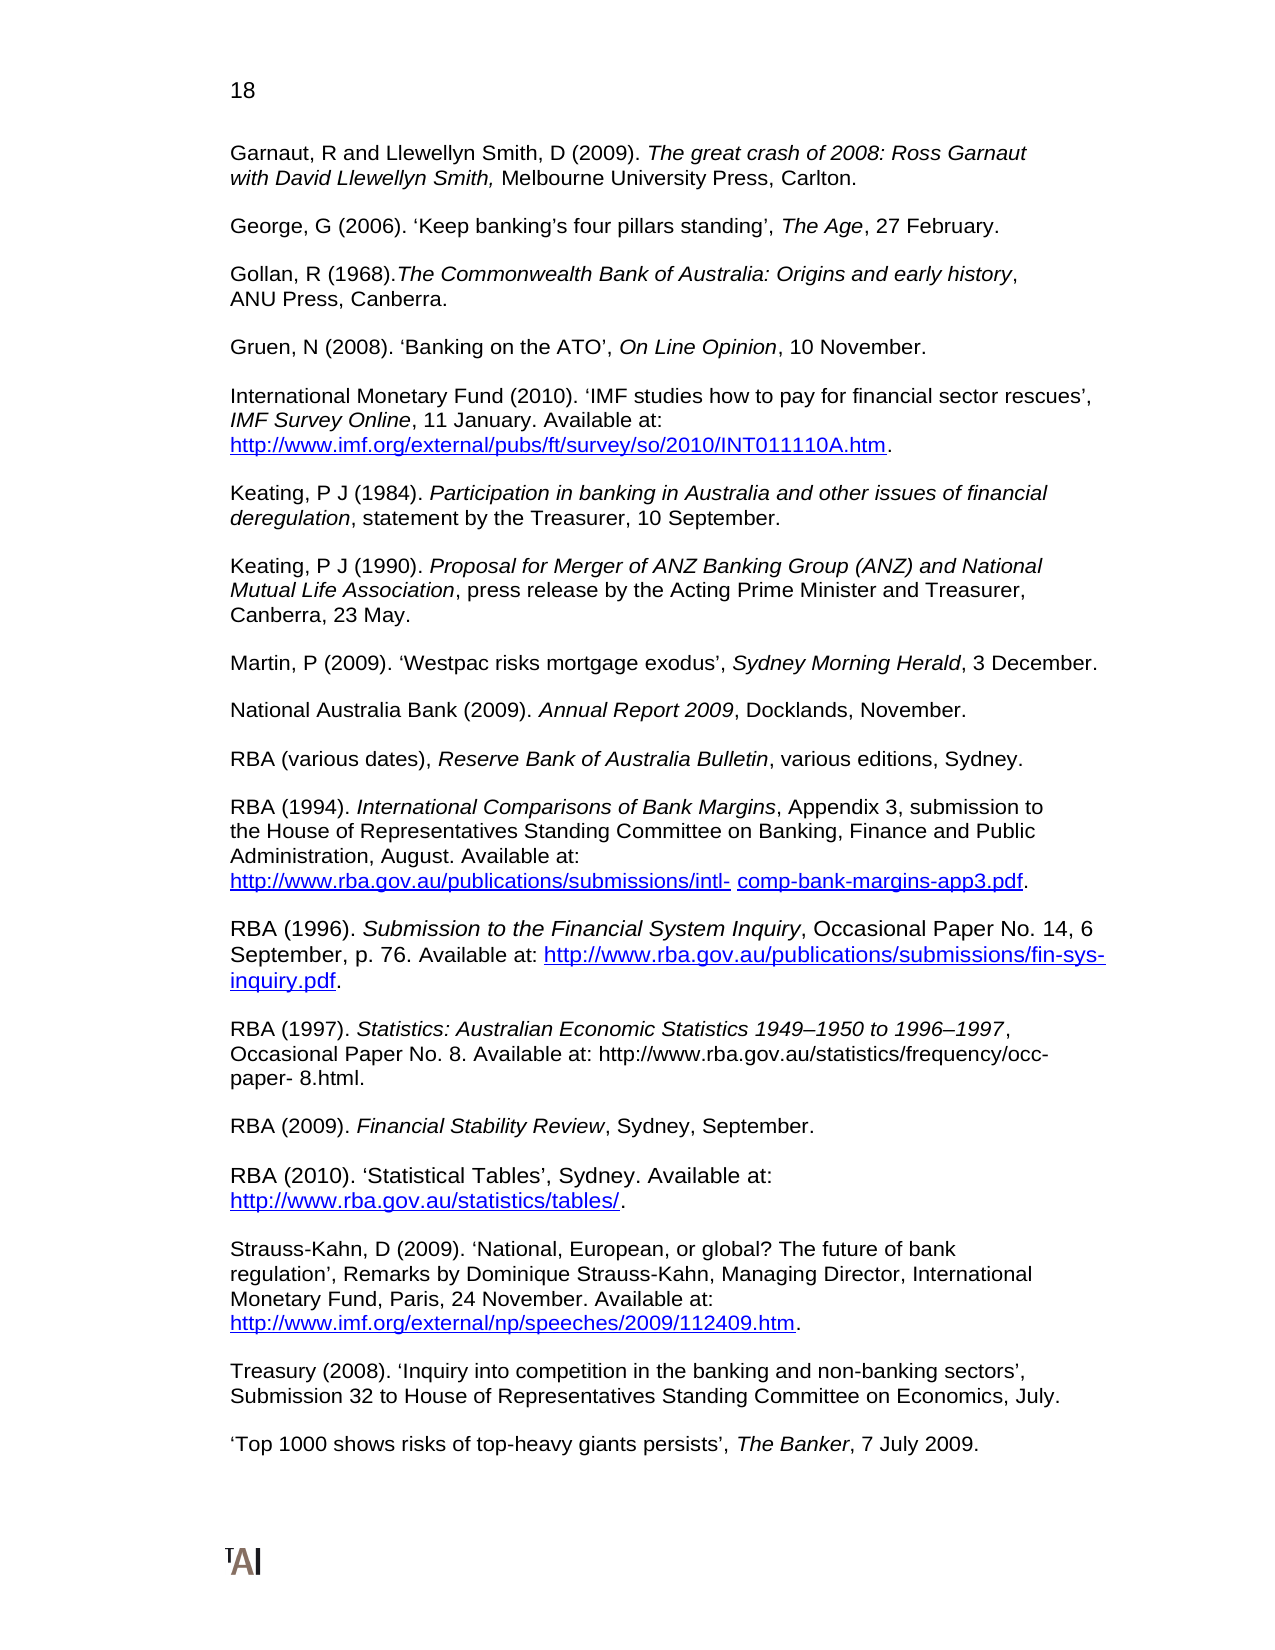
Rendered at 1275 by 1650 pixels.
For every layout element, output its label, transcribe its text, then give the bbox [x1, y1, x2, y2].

text Gollan, R (1968).The Commonwealth Bank of Australia: Origins and early history, ANU Press, Canberra. [230, 262, 1058, 311]
text Strauss-Kahn, D (2009). ‘National, European, or global? The future of bank regulation’, Remarks by Dominique Strauss-Kahn, Managing Director, International Monetary Fund, Paris, 24 November. Available at: http://www.imf.org/external/np/speeches/2009/112409.htm. [230, 1237, 1066, 1335]
text RBA (2010). ‘Statistical Tables’, Sydney. Available at: http://www.rba.gov.au/statistics/tables/. [230, 1163, 1148, 1213]
text Gruen, N (2008). ‘Banking on the ATO’, On Line Opinion, 10 November. [230, 335, 1148, 359]
text RBA (2009). Financial Stability Review, Sydney, September. [230, 1114, 1148, 1138]
text Keating, P J (1990). Proposal for Merger of ANZ Banking Group (ANZ) and National Mutual Life Association, press release by the Acting Prime Minister and Treasurer, Canberra, 23 May. [230, 553, 1101, 627]
picture [225, 1548, 261, 1575]
text Keating, P J (1984). Participation in banking in Australia and other issues of financial deregulation, statement by the Treasurer, 10 September. [230, 481, 1148, 529]
text Garnaut, R and Llewellyn Smith, D (2009). The great crash of 2008: Ross Garnaut with David Llewellyn Smith, Melbourne University Press, Carlton. [230, 141, 1059, 189]
text International Monetary Fund (2010). ‘IMF studies how to pay for financial sector rescues’, IMF Survey Online, 11 January. Available at: http://www.imf.org/external/pubs/ft/survey/so/2010/INT011110A.htm. [230, 383, 1100, 457]
text Treasury (2008). ‘Inquiry into competition in the banking and non-banking sectors’, Submission 32 to House of Representatives Standing Committee on Economics, July. [230, 1359, 1100, 1408]
text RBA (1994). International Comparisons of Bank Margins, Appendix 3, submission to the House of Representatives Standing Committee on Banking, Finance and Public Administration, August. Available at: http://www.rba.gov.au/publications/submissions/intl- comp-bank-margins-app3.pdf. [230, 795, 1075, 892]
text ‘Top 1000 shows risks of top-heavy giants persists’, The Banker, 7 July 2009. [230, 1432, 1148, 1456]
text George, G (2006). ‘Keep banking’s four pillars standing’, The Age, 27 February. [230, 214, 1148, 238]
text RBA (1997). Statistics: Australian Economic Statistics 1949–1950 to 1996–1997, Occasional Paper No. 8. Available at: http://www.rba.gov.au/statistics/frequency/occ-paper- 8.html. [230, 1017, 1100, 1090]
text Martin, P (2009). ‘Westpac risks mortgage exodus’, Sydney Morning Herald, 3 December. National Australia Bank (2009). Annual Report 2009, Docklands, November. [230, 650, 1148, 722]
text RBA (1996). Submission to the Financial System Inquiry, Occasional Paper No. 14, 6 September, p. 76. Available at: http://www.rba.gov.au/publications/submissions/fin-sys- inquiry.pdf. [230, 916, 1148, 993]
text RBA (various dates), Reserve Bank of Australia Bulletin, various editions, Sydney. [230, 747, 1148, 771]
